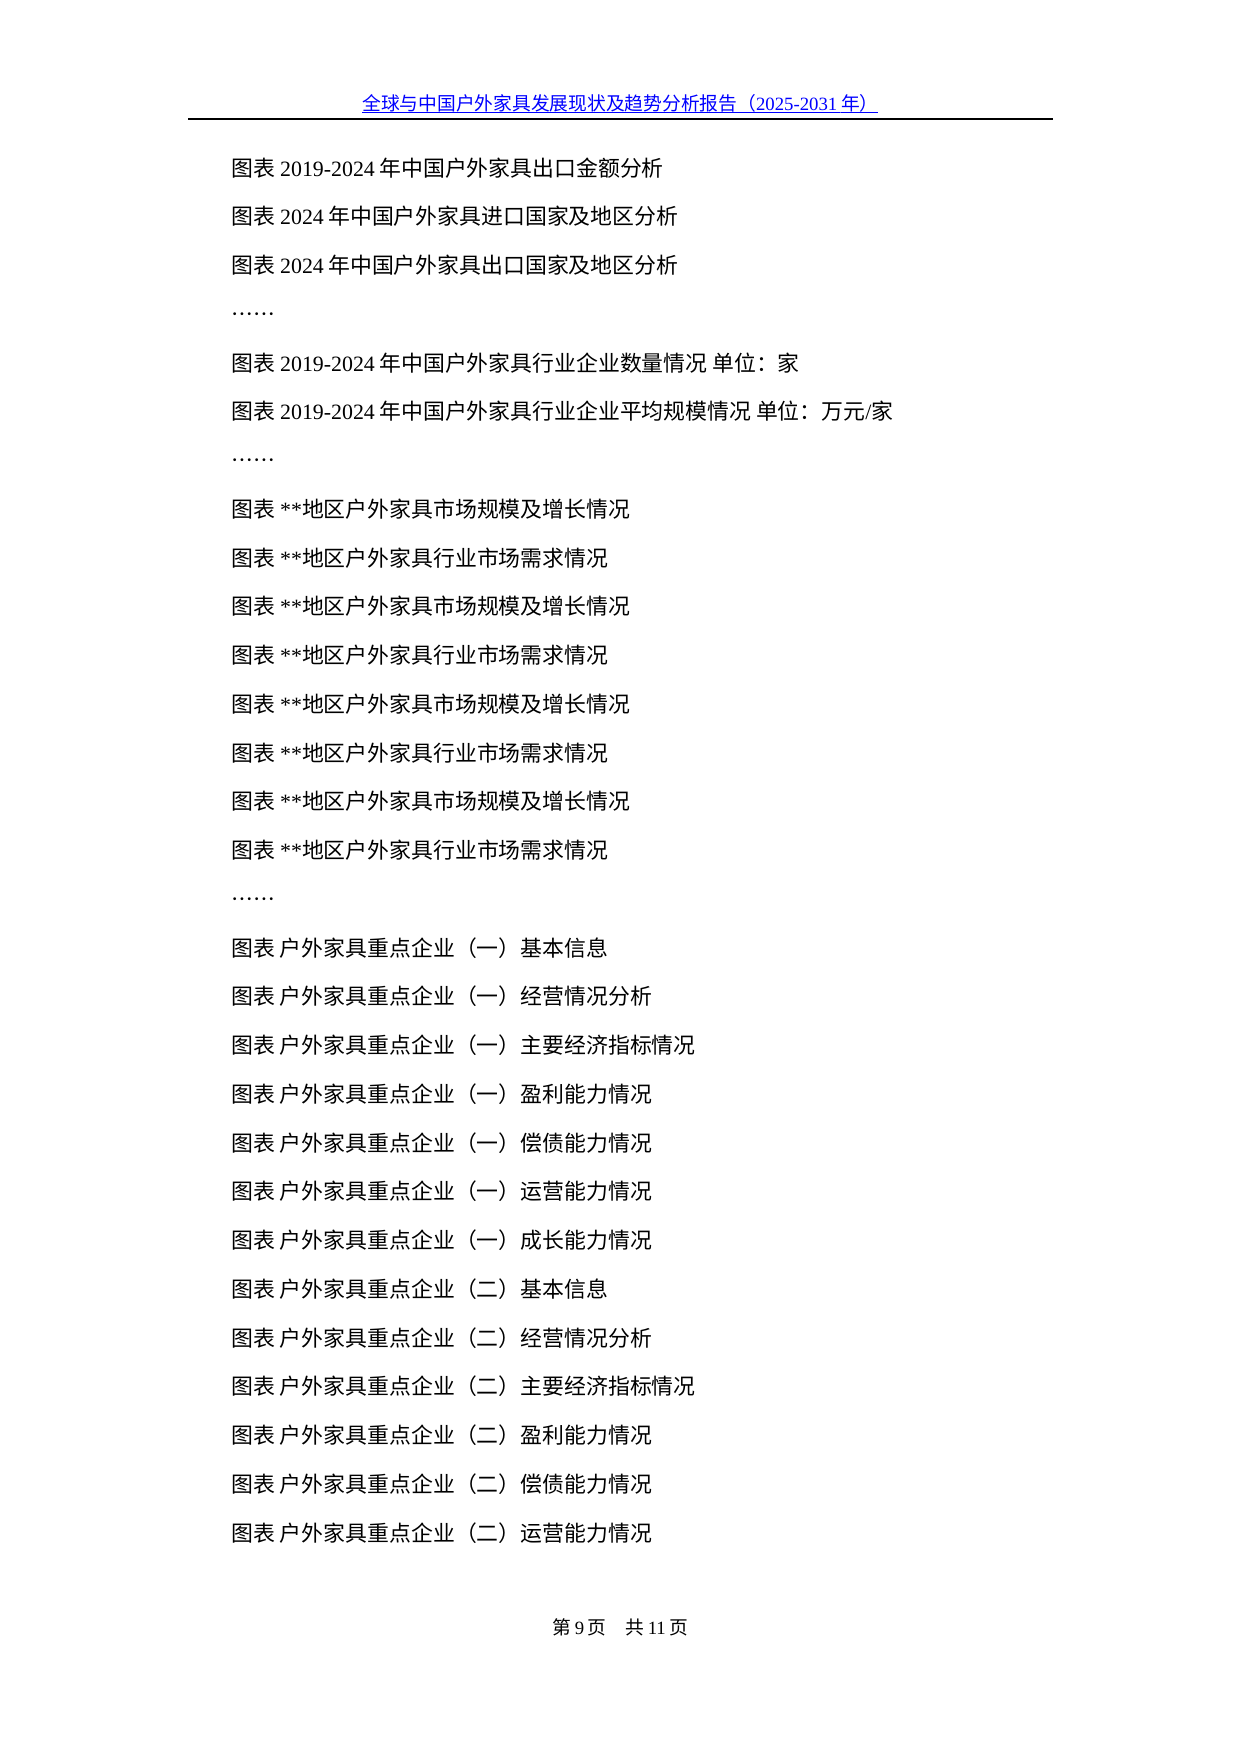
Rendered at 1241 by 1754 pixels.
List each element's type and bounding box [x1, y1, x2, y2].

text [187, 150, 1053, 1548]
